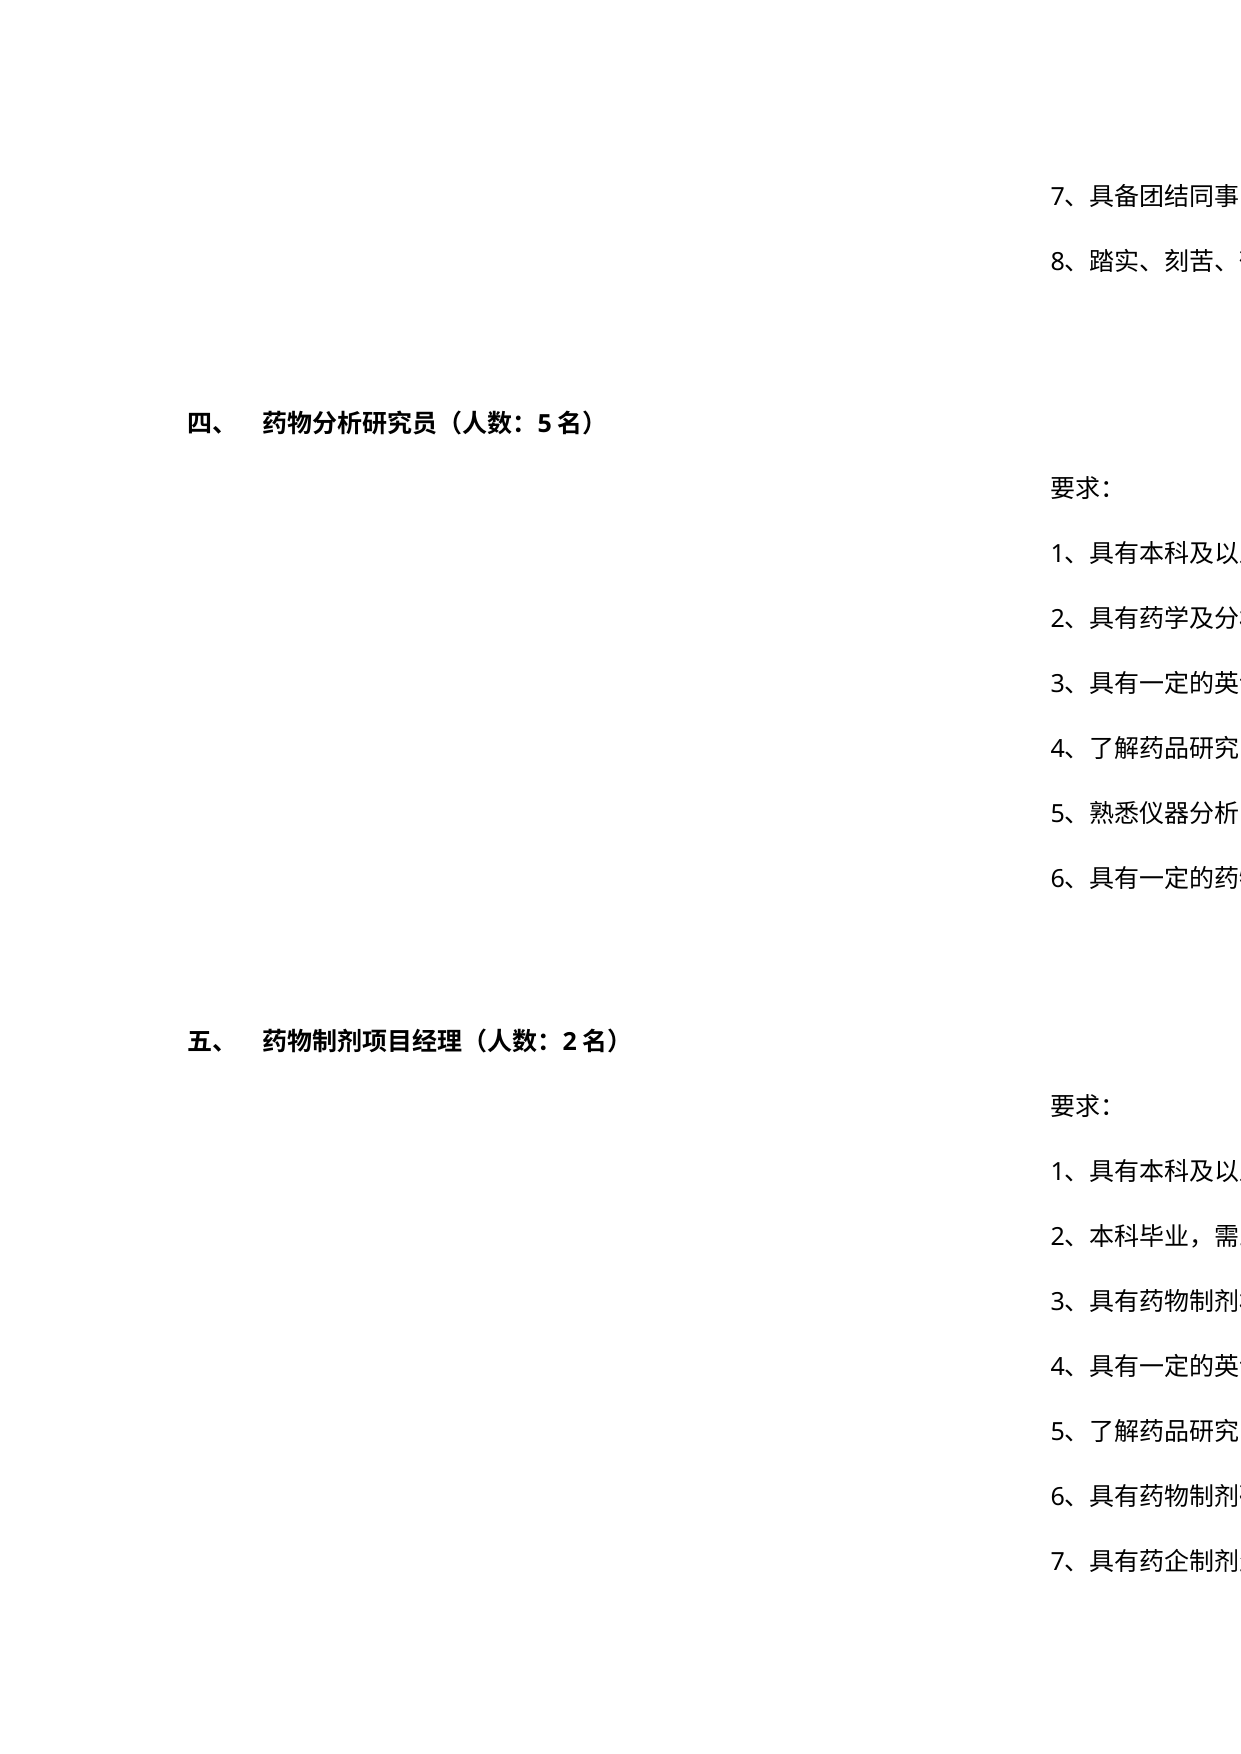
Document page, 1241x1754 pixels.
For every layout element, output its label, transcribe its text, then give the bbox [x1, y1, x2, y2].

list 药物制剂项目经理（人数：2名） [187, 1007, 1053, 1072]
text 1、具有本科及以上学历； 2、本科毕业，需三年以上制剂经验；硕士毕业，需一年以上制剂经验； 3、具有药物制剂相关专业知识； 4、具有一定的英语水平及计算机操作知识； 5、了解药品研究的相关知识（如：药政法规，药品注册知识）； 6、具有药物制剂研究工作经验者优先； 7、具有药企制剂生产能力者优先 [1050, 1137, 1240, 1592]
text 要求： [1050, 454, 1240, 519]
text 要求： [1050, 1072, 1240, 1137]
text 1、具有本科及以上学历； 2、具有药学及分析检验相关专业知识； 3、具有一定的英语水平及计算机操作知识； 4、了解药品研究的相关知识（如：药政法规，药品注册知识）； 5、熟悉仪器分析（HPLC，GC等）或药物常规检测分析； 6、具有一定的药物分析、药物检验、药物研究工作者优先。 [1050, 519, 1240, 909]
list 药物分析研究员（人数：5名） [187, 389, 1053, 454]
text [1050, 162, 1240, 292]
